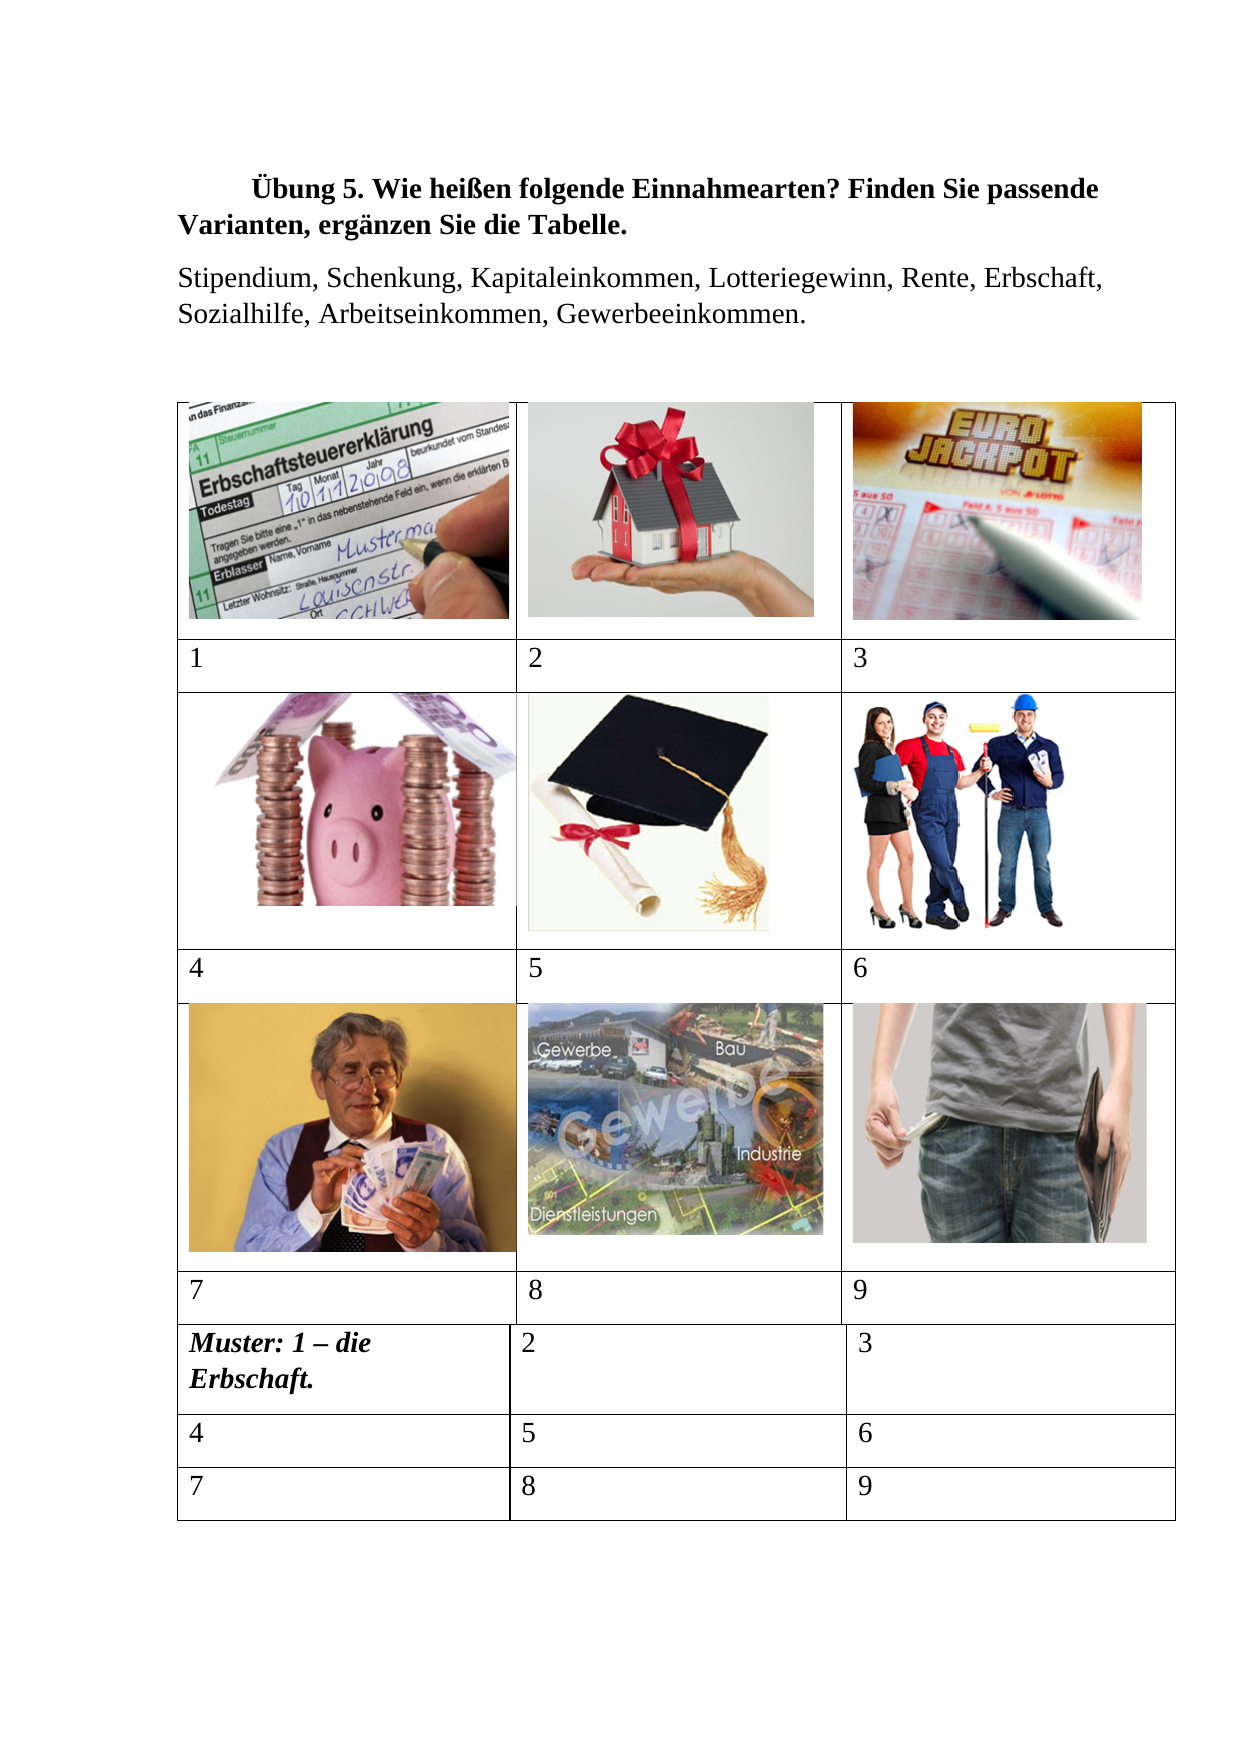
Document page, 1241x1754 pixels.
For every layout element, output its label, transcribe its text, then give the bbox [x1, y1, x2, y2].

table_header [178, 403, 516, 639]
table_cell 9 [847, 1468, 1175, 1520]
table_cell 6 [842, 950, 1175, 1003]
table_cell 7 [178, 1272, 516, 1324]
picture [852, 693, 1067, 931]
table_cell 5 [511, 1415, 846, 1467]
table_cell [178, 693, 516, 949]
table_cell 4 [178, 950, 516, 1003]
picture [188, 693, 517, 906]
table_cell 7 [178, 1468, 509, 1520]
table_cell Muster: 1 – die Erbschaft. [178, 1325, 509, 1414]
picture [528, 1003, 824, 1235]
text Stipendium, Schenkung, Kapitaleinkommen, Lotteriegewinn, Rente, Erbschaft, Sozialhilfe, Arbeitseinkommen, Gewerbeeinkommen. [177, 260, 1152, 329]
table_cell 1 [178, 640, 516, 692]
table_cell [517, 1004, 841, 1271]
table_cell 9 [842, 1272, 1175, 1324]
table_cell 3 [842, 640, 1175, 692]
table_cell 6 [847, 1415, 1175, 1467]
table_cell 5 [517, 950, 841, 1003]
table_header [517, 403, 841, 639]
picture [188, 402, 510, 619]
table_cell 3 [847, 1325, 1175, 1414]
picture [852, 1003, 1147, 1243]
picture [528, 402, 814, 617]
table_cell [842, 1004, 1175, 1271]
table_cell 2 [511, 1325, 846, 1414]
picture [188, 1003, 517, 1252]
table_header [842, 403, 1175, 639]
table_cell 2 [517, 640, 841, 692]
table_cell 4 [178, 1415, 509, 1467]
table_cell [842, 693, 1175, 949]
picture [528, 693, 771, 931]
table_cell [178, 1004, 516, 1271]
table_cell [517, 693, 841, 949]
picture [852, 402, 1142, 620]
table_cell 8 [517, 1272, 841, 1324]
table_cell 8 [511, 1468, 846, 1520]
text Übung 5. Wie heißen folgende Einnahmearten? Finden Sie passende Varianten, ergänzen Sie die Tabelle. [177, 171, 1152, 241]
